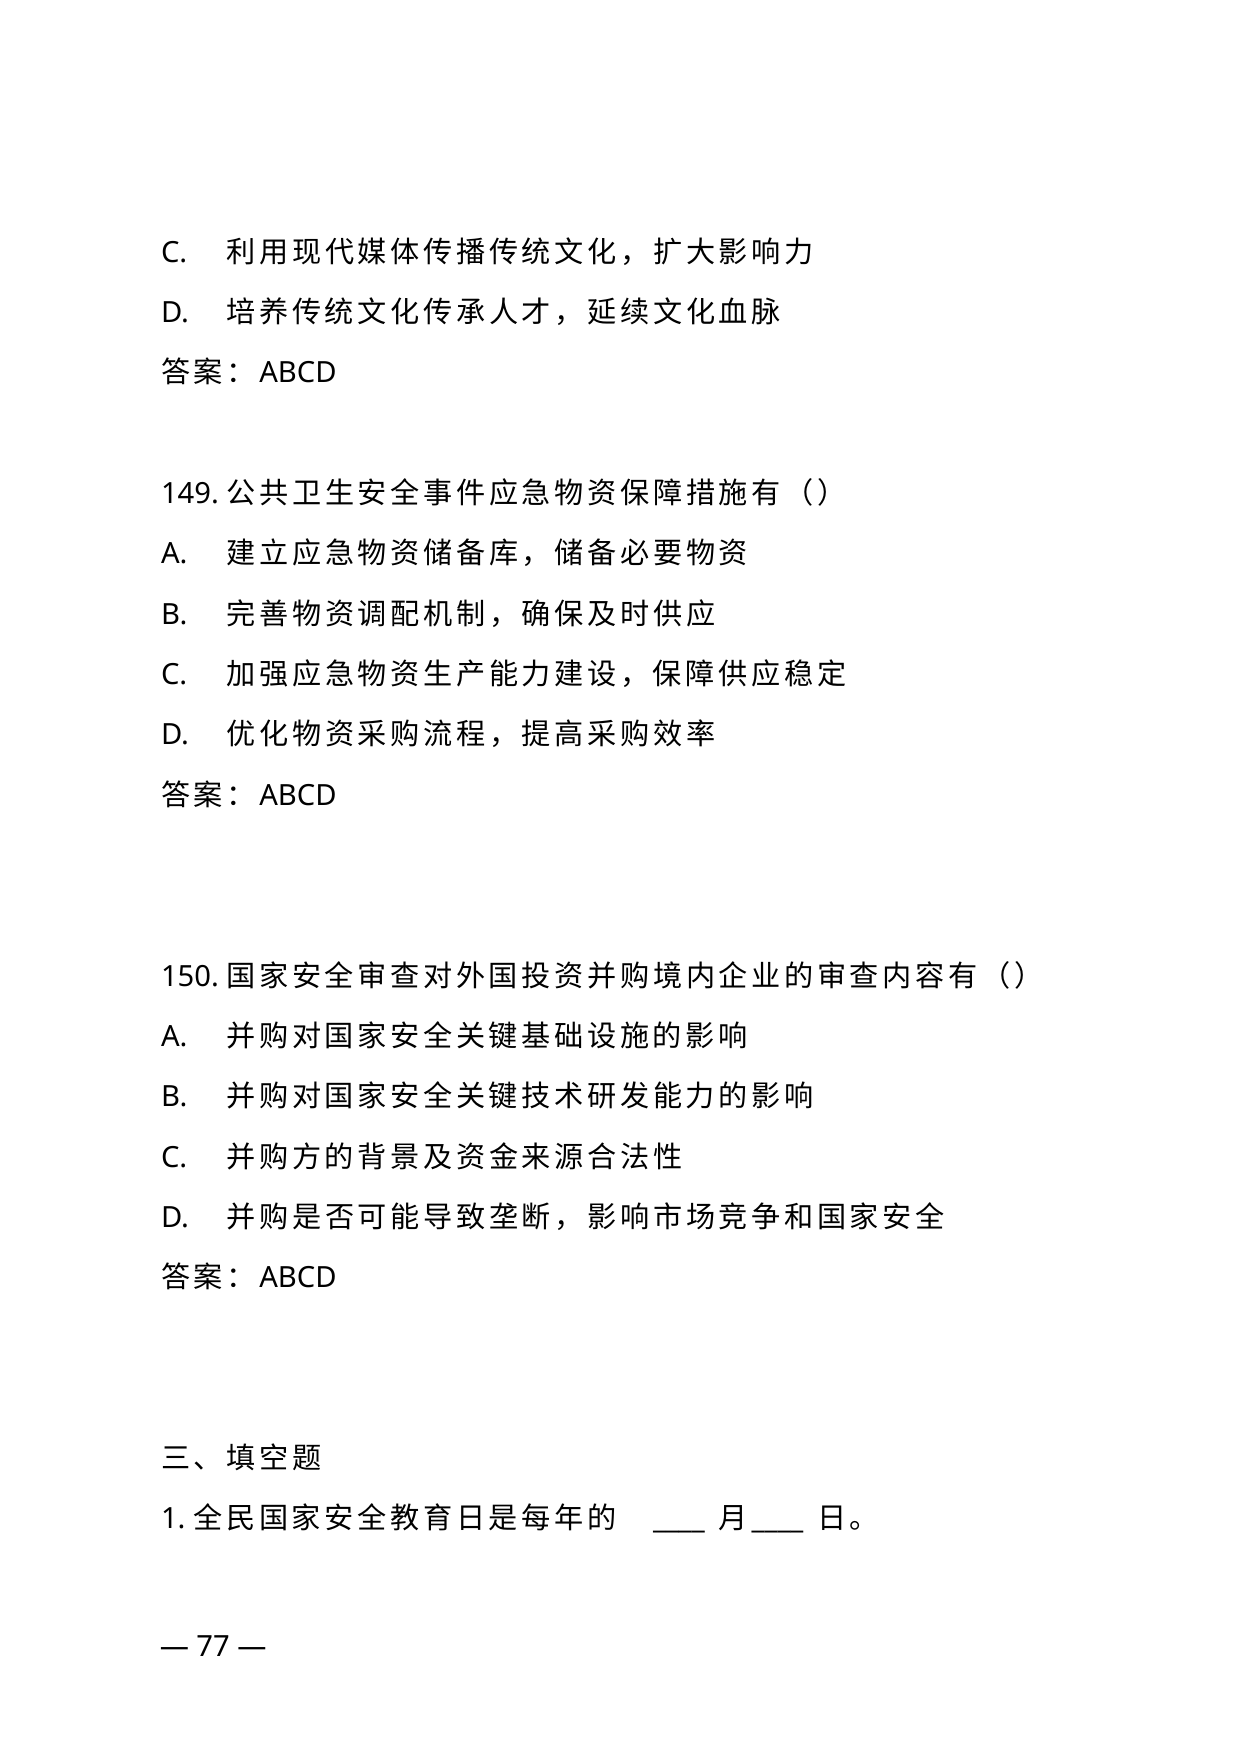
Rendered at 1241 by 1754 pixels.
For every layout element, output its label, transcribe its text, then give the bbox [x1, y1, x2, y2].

text 答案：ABCD [161, 340, 1079, 400]
text 149.公共卫生安全事件应急物资保障措施有（） [161, 461, 1079, 521]
text D. 培养传统文化传承人才，延续文化血脉 [161, 280, 1079, 340]
text 150.国家安全审查对外国投资并购境内企业的审查内容有（） [161, 943, 1079, 1003]
text D. 并购是否可能导致垄断，影响市场竞争和国家安全 [161, 1184, 1079, 1245]
text B. 并购对国家安全关键技术研发能力的影响 [161, 1064, 1079, 1124]
text C. 并购方的背景及资金来源合法性 [161, 1124, 1079, 1184]
text 答案：ABCD [161, 762, 1079, 823]
text 1.全民国家安全教育日是每年的 ____月____日。 [161, 1486, 1079, 1546]
text C. 利用现代媒体传播传统文化，扩大影响力 [161, 219, 1079, 280]
text A. 建立应急物资储备库，储备必要物资 [161, 521, 1079, 581]
text 三、填空题 [161, 1426, 1079, 1486]
text A. 并购对国家安全关键基础设施的影响 [161, 1003, 1079, 1064]
text C. 加强应急物资生产能力建设，保障供应稳定 [161, 642, 1079, 702]
text D. 优化物资采购流程，提高采购效率 [161, 702, 1079, 762]
text B. 完善物资调配机制，确保及时供应 [161, 581, 1079, 642]
text 答案：ABCD [161, 1245, 1079, 1305]
